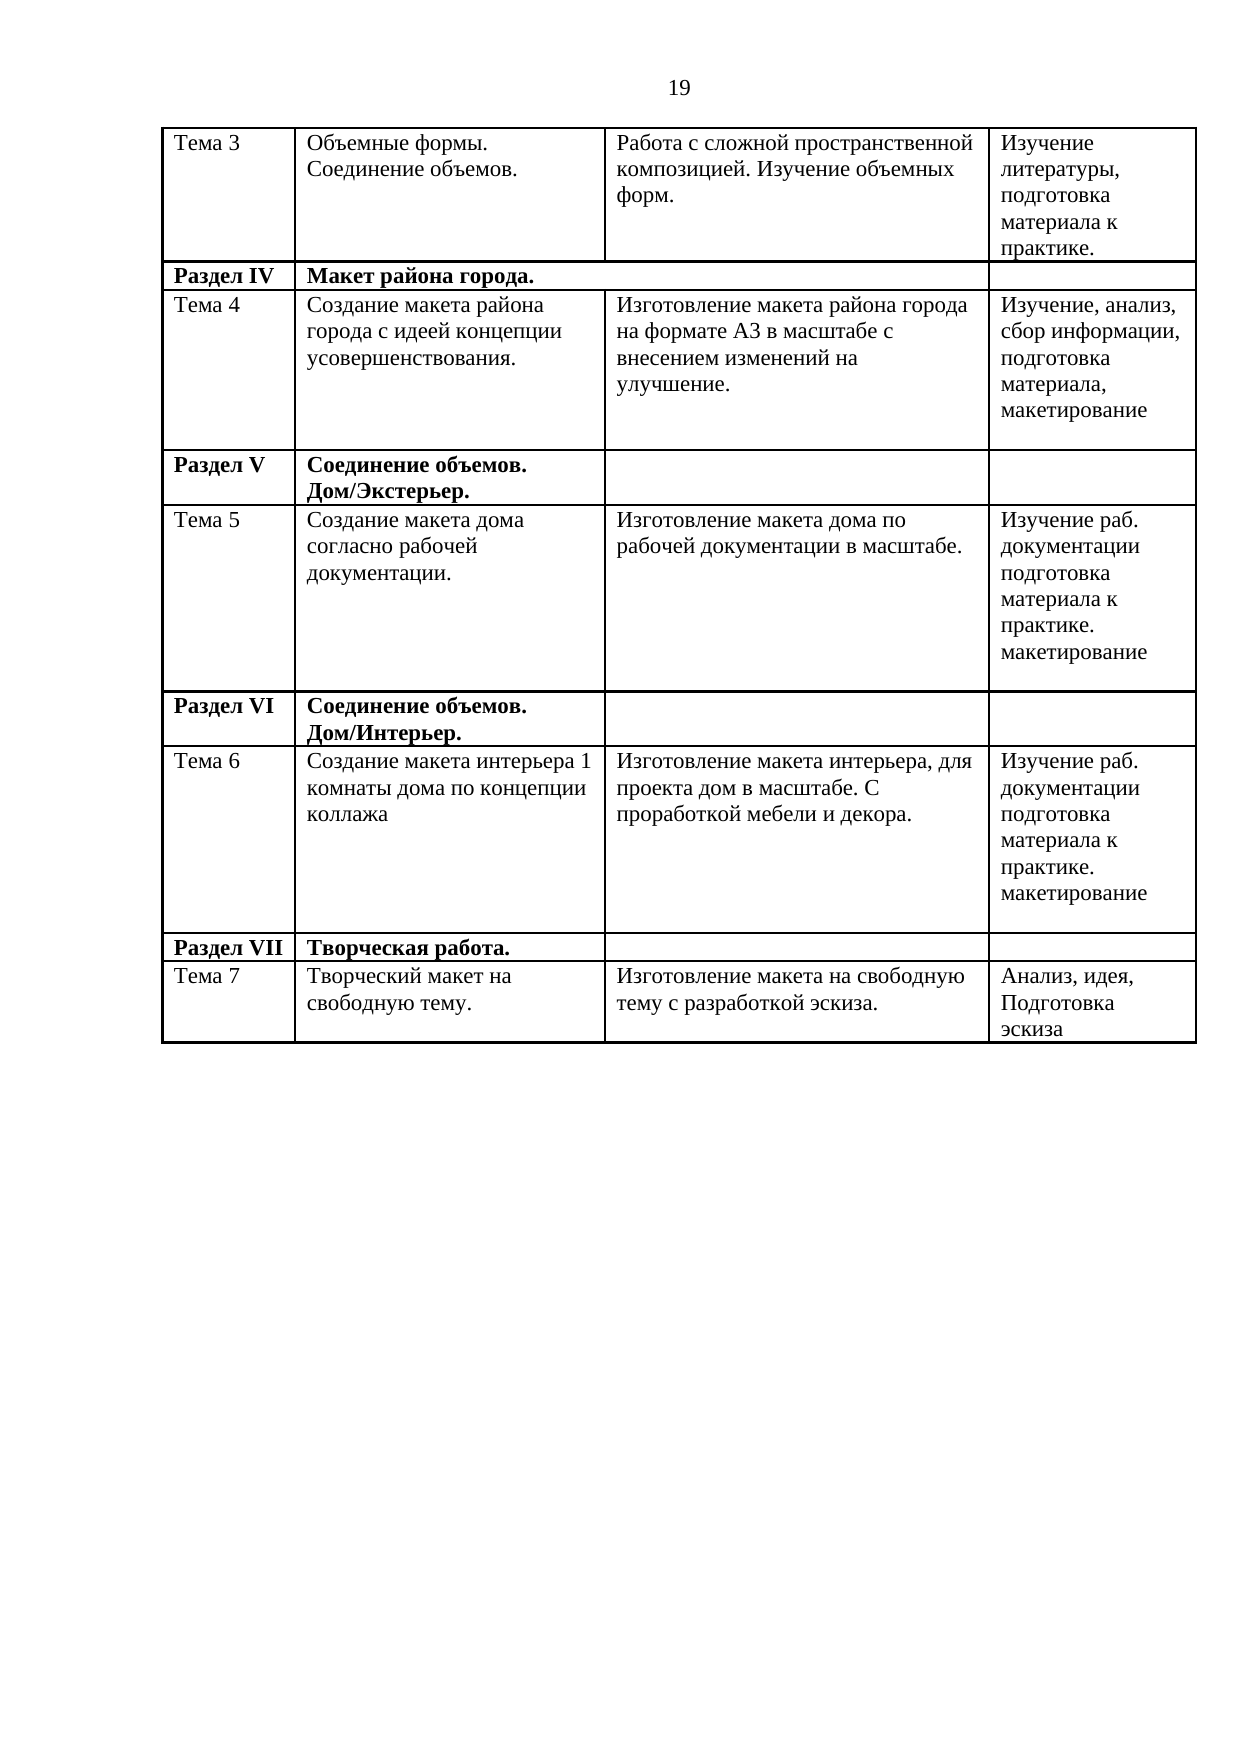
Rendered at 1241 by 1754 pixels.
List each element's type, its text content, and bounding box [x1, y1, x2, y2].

table_cell Соединение объемов. Дом/Интерьер. [296, 693, 604, 745]
table_cell Соединение объемов. Дом/Экстерьер. [296, 451, 604, 504]
table_cell Изготовление макета дома по рабочей документации в масштабе. [606, 506, 988, 690]
table_cell Изготовление макета на свободную тему с разработкой эскиза. [606, 962, 988, 1041]
table_cell [606, 934, 988, 960]
table_cell [606, 693, 988, 745]
table_cell Раздел VI [164, 693, 294, 745]
table_cell Работа с сложной пространственной композицией. Изучение объемных форм. [606, 129, 988, 260]
table_cell Изучение раб. документации подготовка материала к практике. макетирование [990, 747, 1195, 932]
table_cell [990, 451, 1195, 504]
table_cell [990, 129, 1195, 260]
table_cell [990, 934, 1195, 960]
table_cell Изготовление макета интерьера, для проекта дом в масштабе. С проработкой мебели и декора. [606, 747, 988, 932]
table_cell Тема 5 [164, 506, 294, 690]
table_cell Создание макета дома согласно рабочей документации. [296, 506, 604, 690]
table_cell Творческий макет на свободную тему. [296, 962, 604, 1041]
table_cell Макет района города. [296, 263, 988, 289]
table_cell [606, 451, 988, 504]
table_cell [990, 263, 1195, 289]
table_cell Тема 4 [164, 291, 294, 449]
table_cell [990, 693, 1195, 745]
table_cell Создание макета района города с идеей концепции усовершенствования. [296, 291, 604, 449]
table_cell Объемные формы. Соединение объемов. [296, 129, 604, 260]
table_cell Изучение раб. документации подготовка материала к практике. макетирование [990, 506, 1195, 690]
table_cell Раздел VII [164, 934, 294, 960]
table_cell Анализ, идея, Подготовка эскиза [990, 962, 1195, 1041]
table_cell Раздел V [164, 451, 294, 504]
table_cell Тема 7 [164, 962, 294, 1041]
table_cell Раздел IV [164, 263, 294, 289]
table_cell Творческая работа. [296, 934, 604, 960]
table_cell Изготовление макета района города на формате А3 в масштабе с внесением изменений на улучшение. [606, 291, 988, 449]
table_cell Тема 3 [164, 129, 294, 260]
table_cell Изучение, анализ, сбор информации, подготовка материала, макетирование [990, 291, 1195, 449]
table_cell Создание макета интерьера 1 комнаты дома по концепции коллажа [296, 747, 604, 932]
table_cell Тема 6 [164, 747, 294, 932]
